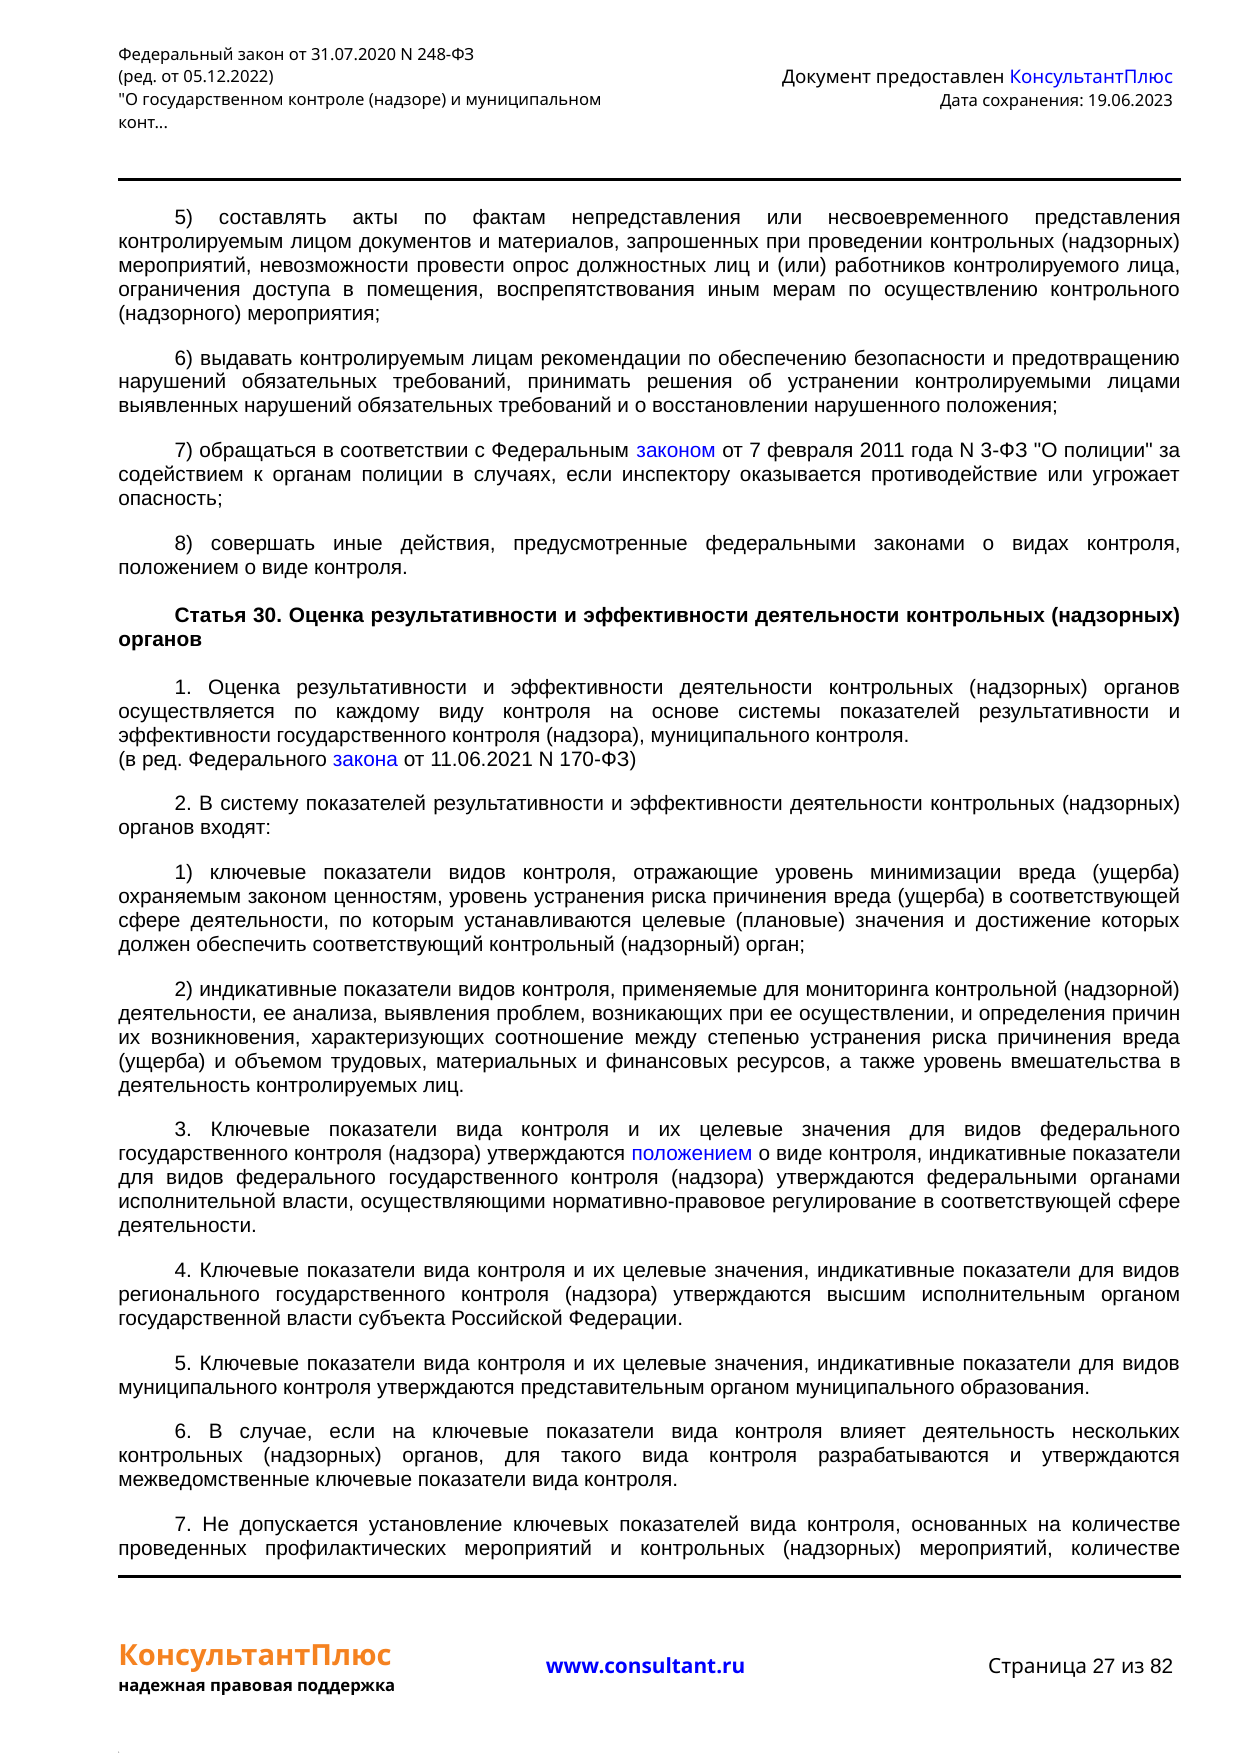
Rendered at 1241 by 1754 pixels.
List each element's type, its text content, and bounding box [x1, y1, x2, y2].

text 6) выдавать контролируемым лицам рекомендации по обеспечению безопасности и предотвращению нарушений обязательных требований, принимать решения об устранении контролируемыми лицами выявленных нарушений обязательных требований и о восстановлении нарушенного положения; [118, 345, 1181, 417]
text (в ред. Федерального закона от 11.06.2021 N 170-ФЗ) [118, 746, 1181, 770]
text 4. Ключевые показатели вида контроля и их целевые значения, индикативные показатели для видов регионального государственного контроля (надзора) утверждаются высшим исполнительным органом государственной власти субъекта Российской Федерации. [118, 1258, 1181, 1330]
text 2) индикативные показатели видов контроля, применяемые для мониторинга контрольной (надзорной) деятельности, ее анализа, выявления проблем, возникающих при ее осуществлении, и определения причин их возникновения, характеризующих соотношение между степенью устранения риска причинения вреда (ущерба) и объемом трудовых, материальных и финансовых ресурсов, а также уровень вмешательства в деятельность контролируемых лиц. [118, 977, 1181, 1096]
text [118, 1512, 1181, 1560]
title Статья 30. Оценка результативности и эффективности деятельности контрольных (надзорных) органов [118, 603, 1181, 651]
text 5) составлять акты по фактам непредставления или несвоевременного представления контролируемым лицом документов и материалов, запрошенных при проведении контрольных (надзорных) мероприятий, невозможности провести опрос должностных лиц и (или) работников контролируемого лица, ограничения доступа в помещения, воспрепятствования иным мерам по осуществлению контрольного (надзорного) мероприятия; [118, 205, 1181, 324]
text 1. Оценка результативности и эффективности деятельности контрольных (надзорных) органов осуществляется по каждому виду контроля на основе системы показателей результативности и эффективности государственного контроля (надзора), муниципального контроля. [118, 674, 1181, 746]
text 7) обращаться в соответствии с Федеральным законом от 7 февраля 2011 года N 3-ФЗ "О полиции" за содействием к органам полиции в случаях, если инспектору оказывается противодействие или угрожает опасность; [118, 438, 1181, 510]
text 8) совершать иные действия, предусмотренные федеральными законами о видах контроля, положением о виде контроля. [118, 531, 1181, 579]
text 5. Ключевые показатели вида контроля и их целевые значения, индикативные показатели для видов муниципального контроля утверждаются представительным органом муниципального образования. [118, 1351, 1181, 1398]
text 3. Ключевые показатели вида контроля и их целевые значения для видов федерального государственного контроля (надзора) утверждаются положением о виде контроля, индикативные показатели для видов федерального государственного контроля (надзора) утверждаются федеральными органами исполнительной власти, осуществляющими нормативно-правовое регулирование в соответствующей сфере деятельности. [118, 1117, 1181, 1237]
text 1) ключевые показатели видов контроля, отражающие уровень минимизации вреда (ущерба) охраняемым законом ценностям, уровень устранения риска причинения вреда (ущерба) в соответствующей сфере деятельности, по которым устанавливаются целевые (плановые) значения и достижение которых должен обеспечить соответствующий контрольный (надзорный) орган; [118, 860, 1181, 956]
text 2. В систему показателей результативности и эффективности деятельности контрольных (надзорных) органов входят: [118, 791, 1181, 839]
text 6. В случае, если на ключевые показатели вида контроля влияет деятельность нескольких контрольных (надзорных) органов, для такого вида контроля разрабатываются и утверждаются межведомственные ключевые показатели вида контроля. [118, 1419, 1181, 1491]
